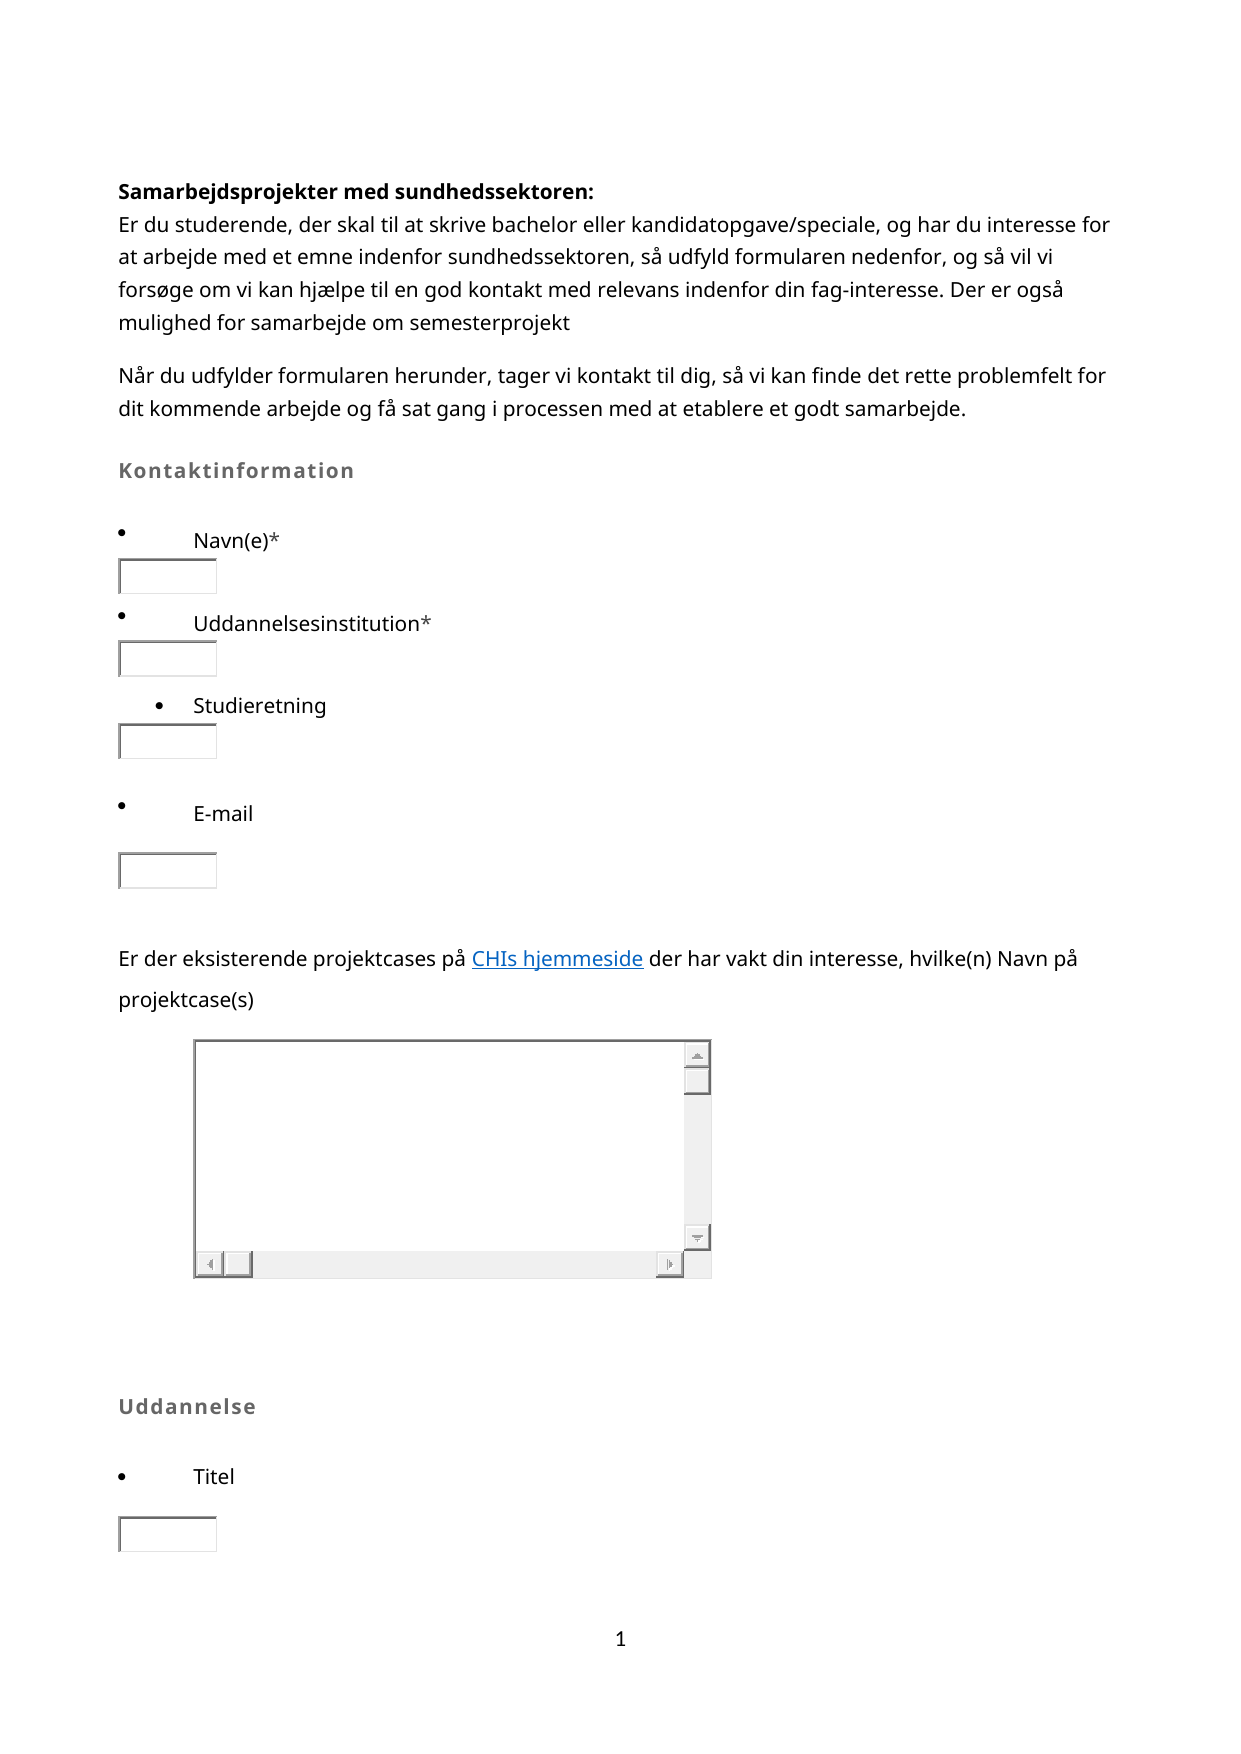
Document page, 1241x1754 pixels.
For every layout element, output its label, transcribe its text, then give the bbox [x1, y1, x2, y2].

text Samarbejdsprojekter med sundhedssektoren: Er du studerende, der skal til at skrive bachelor eller kandidatopgave/speciale, og har du interesse for at arbejde med et emne indenfor sundhedssektoren, så udfyld formularen nedenfor, og så vil vi forsøge om vi kan hjælpe til en god kontakt med relevans indenfor din fag-interesse. Der er også mulighed for samarbejde om semesterprojekt [118, 177, 1122, 336]
text Uddannelse [118, 1392, 1097, 1420]
list Titel [118, 1449, 1122, 1491]
text Når du udfylder formularen herunder, tager vi kontakt til dig, så vi kan finde det rette problemfelt for dit kommende arbejde og få sat gang i processen med at etablere et godt samarbejde.Øverst på formularen [118, 361, 1122, 422]
list Uddannelsesinstitution* [118, 596, 1122, 637]
text Kontaktinformation [118, 456, 1097, 484]
list Studieretning [156, 678, 1122, 720]
list Navn(e)* [118, 513, 1122, 555]
list E-mail [118, 786, 1122, 827]
text Er der eksisterende projektcases på CHIs hjemmeside der har vakt din interesse, hvilke(n) Navn på projektcase(s) [118, 931, 1122, 1014]
